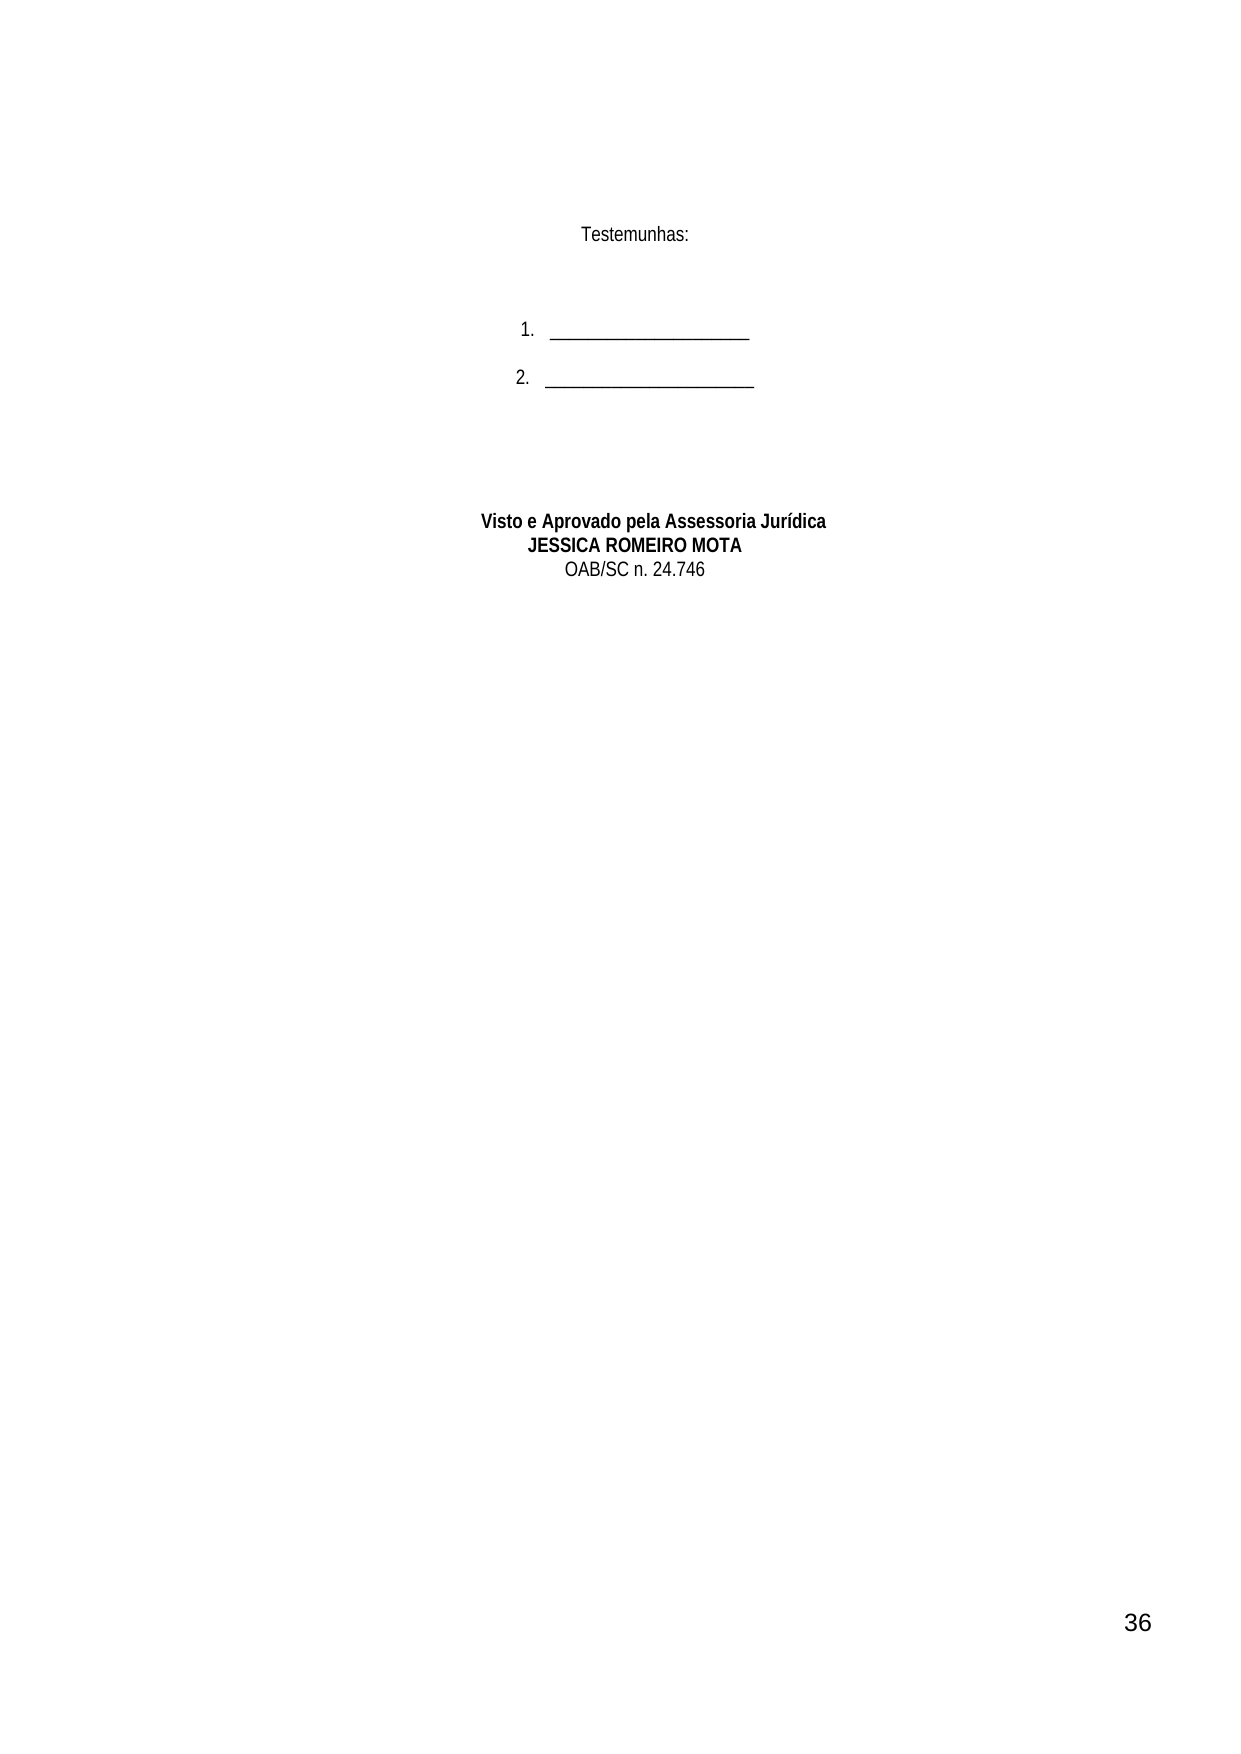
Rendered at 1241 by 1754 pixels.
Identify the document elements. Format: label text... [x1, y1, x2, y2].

subtitle JESSICA ROMEIRO MOTA [118, 533, 1152, 557]
list ______________________ [118, 365, 1152, 389]
text Visto e Aprovado pela Assessoria Jurídica [156, 509, 1152, 533]
text OAB/SC n. 24.746 [118, 557, 1152, 581]
text Testemunhas: [118, 222, 1152, 246]
list _____________________ [118, 317, 1152, 341]
